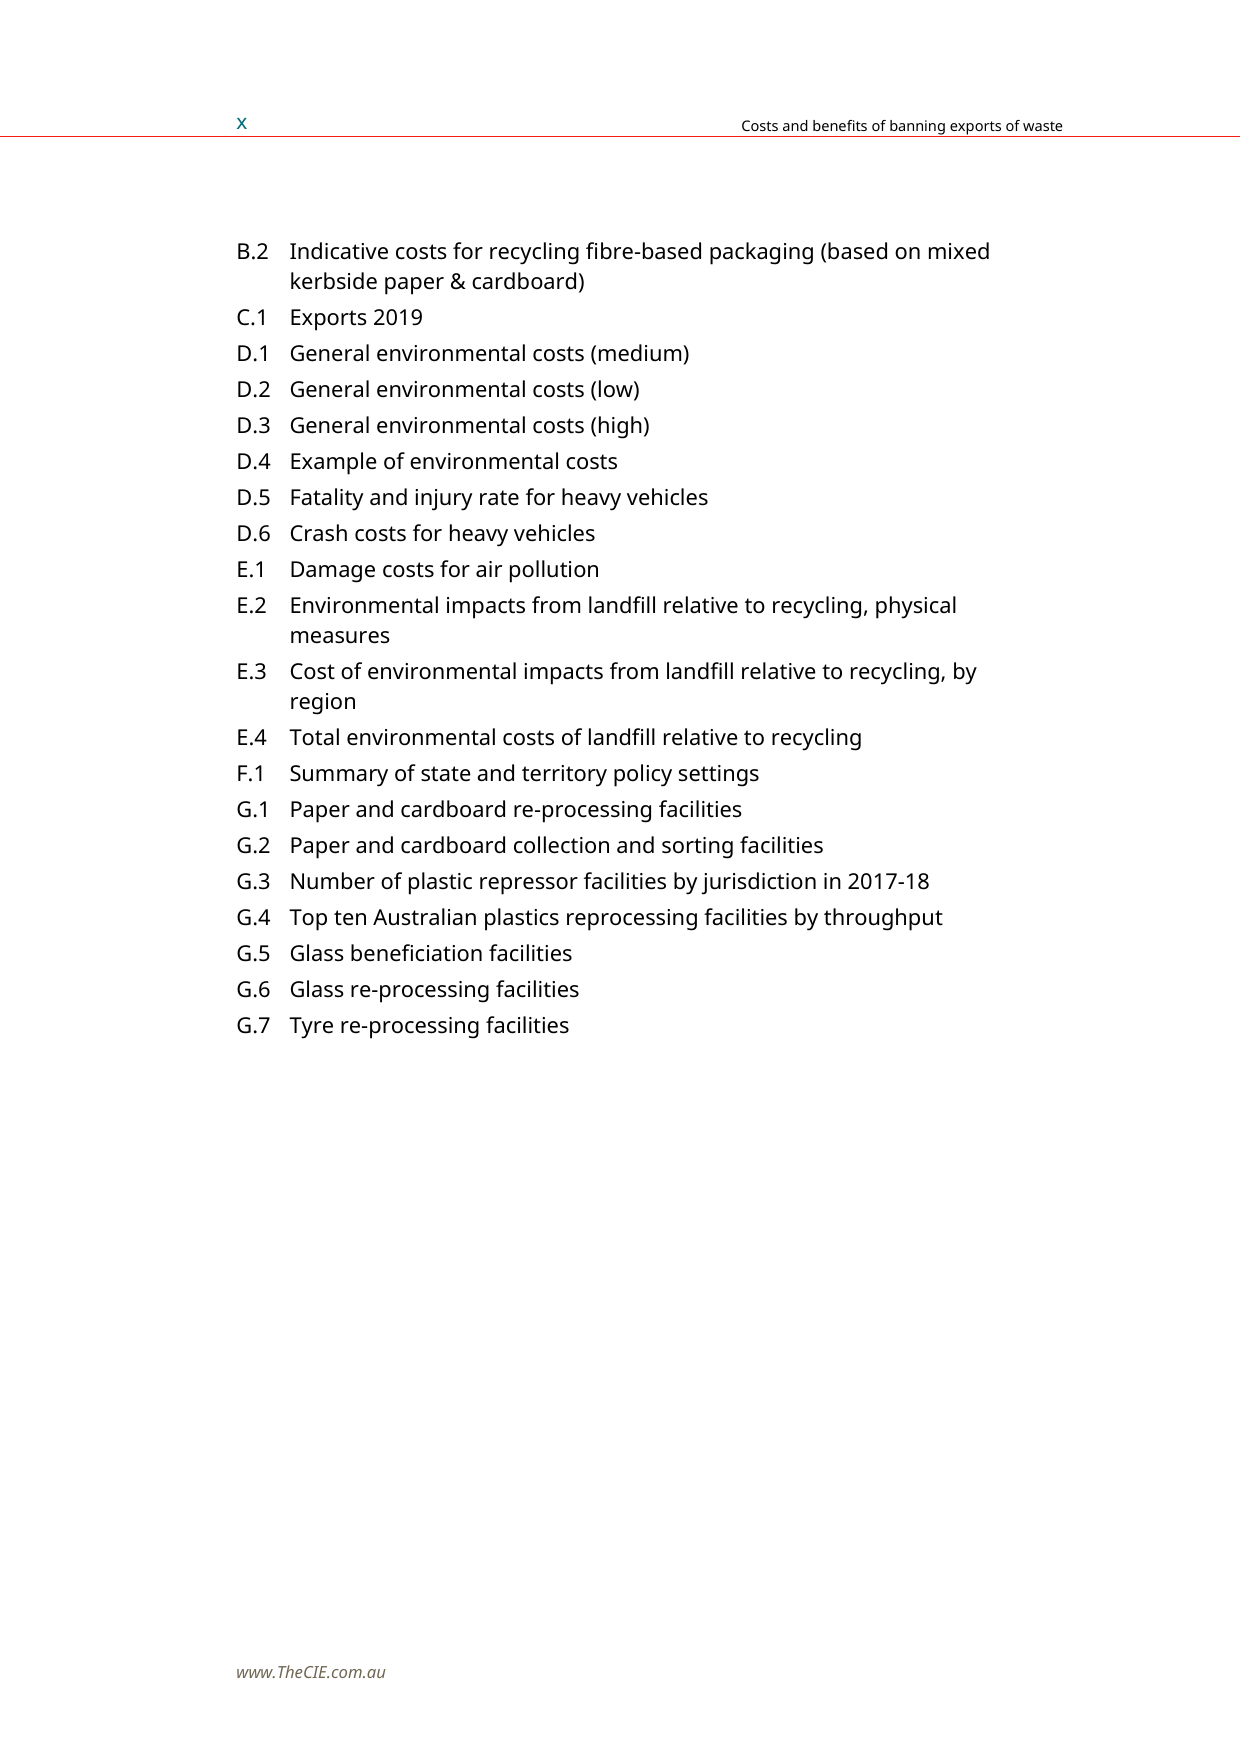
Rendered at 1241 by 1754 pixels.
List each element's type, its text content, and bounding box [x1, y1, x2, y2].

text C.1 Exports 2019 139 [236, 302, 1004, 332]
text G.6 Glass re-processing facilities 162 [236, 974, 1004, 1004]
text D.2 General environmental costs (low) 143 [236, 374, 1004, 404]
text G.4 Top ten Australian plastics reprocessing facilities by throughput 161 [236, 902, 1004, 932]
text E.2 Environmental impacts from landfill relative to recycling, physical measures 152 [236, 591, 1004, 650]
text G.3 Number of plastic repressor facilities by jurisdiction in 2017-18 161 [236, 866, 1004, 896]
text E.1 Damage costs for air pollution 150 [236, 554, 1004, 584]
text E.4 Total environmental costs of landfill relative to recycling 153 [236, 722, 1004, 752]
text G.5 Glass beneficiation facilities 162 [236, 938, 1004, 968]
text D.3 General environmental costs (high) 143 [236, 410, 1004, 440]
text D.1 General environmental costs (medium) 142 [236, 338, 1004, 368]
text E.3 Cost of environmental impacts from landfill relative to recycling, by region 152 [236, 656, 1004, 716]
text B.2 Indicative costs for recycling fibre-based packaging (based on mixed kerbside paper & cardboard) 138 [236, 236, 1004, 296]
text D.6 Crash costs for heavy vehicles 147 [236, 518, 1004, 548]
text F.1 Summary of state and territory policy settings 155 [236, 758, 1004, 788]
text D.4 Example of environmental costs 144 [236, 446, 1004, 476]
text G.1 Paper and cardboard re-processing facilities 159 [236, 794, 1004, 824]
text G.2 Paper and cardboard collection and sorting facilities 160 [236, 830, 1004, 860]
text D.5 Fatality and injury rate for heavy vehicles 146 [236, 482, 1004, 512]
text G.7 Tyre re-processing facilities 163 [236, 1011, 1004, 1040]
